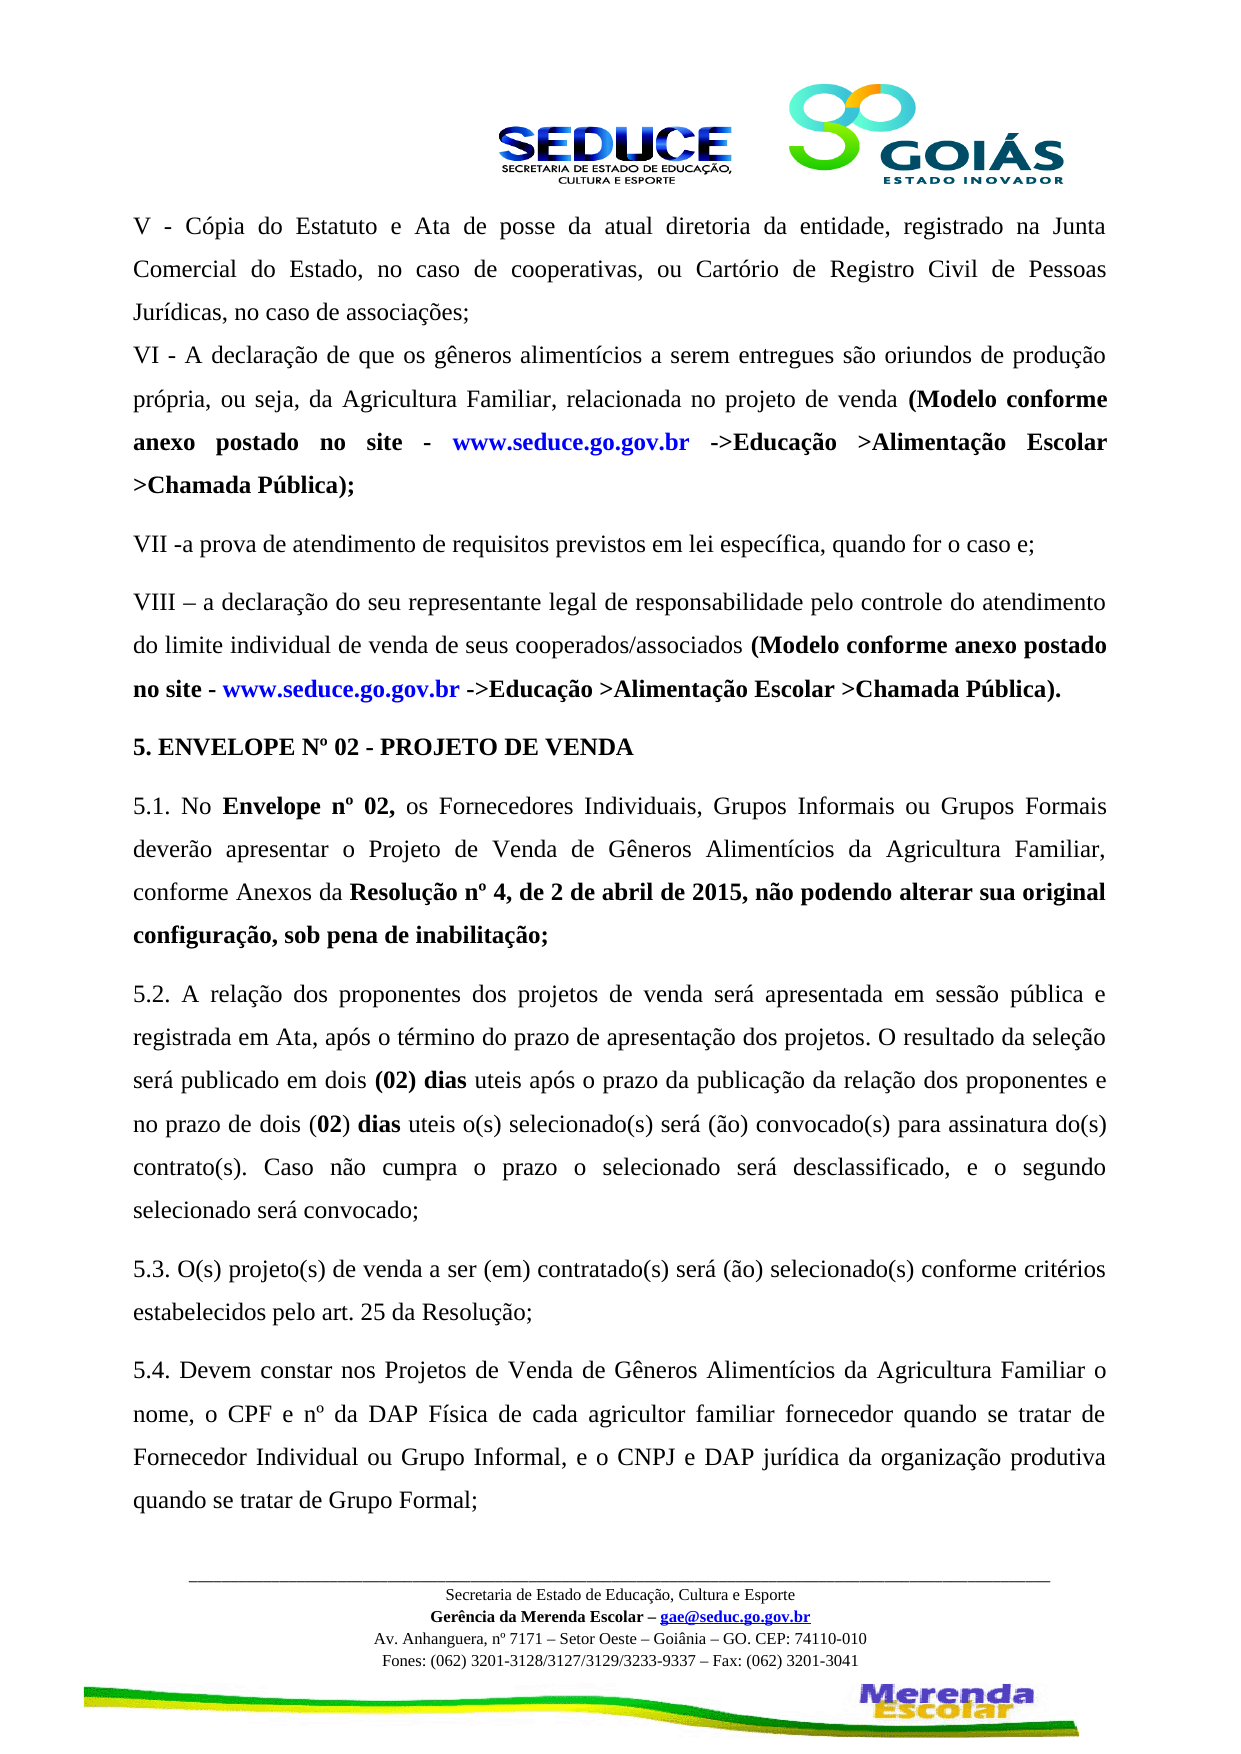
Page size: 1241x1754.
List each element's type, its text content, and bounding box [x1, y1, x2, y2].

picture [477, 73, 1108, 212]
text VI - A declaração de que os gêneros alimentícios a serem entregues são oriundos de produção própria, ou seja, da Agricultura Familiar, relacionada no projeto de venda (Modelo conforme anexo postado no site - www.seduce.go.gov.br ->Educação >Alimentação Escolar >Chamada Pública); [133, 341, 1107, 499]
text VII -a prova de atendimento de requisitos previstos em lei específica, quando for o caso e; [133, 529, 1107, 557]
text 5.3. O(s) projeto(s) de venda a ser (em) contratado(s) será (ão) selecionado(s) conforme critérios estabelecidos pelo art. 25 da Resolução; [133, 1254, 1107, 1326]
text V - Cópia do Estatuto e Ata de posse da atual diretoria da entidade, registrado na Junta Comercial do Estado, no caso de cooperativas, ou Cartório de Registro Civil de Pessoas Jurídicas, no caso de associações; [133, 211, 1107, 326]
text 5. ENVELOPE Nº 02 - PROJETO DE VENDA [133, 732, 1107, 761]
text 5.1. No Envelope nº 02, os Fornecedores Individuais, Grupos Informais ou Grupos Formais deverão apresentar o Projeto de Venda de Gêneros Alimentícios da Agricultura Familiar, conforme Anexos da Resolução nº 4, de 2 de abril de 2015, não podendo alterar sua original configuração, sob pena de inabilitação; [133, 791, 1107, 949]
text 5.4. Devem constar nos Projetos de Venda de Gêneros Alimentícios da Agricultura Familiar o nome, o CPF e nº da DAP Física de cada agricultor familiar fornecedor quando se tratar de Fornecedor Individual ou Grupo Informal, e o CNPJ e DAP jurídica da organização produtiva quando se tratar de Grupo Formal; [133, 1356, 1107, 1514]
text VIII – a declaração do seu representante legal de responsabilidade pelo controle do atendimento do limite individual de venda de seus cooperados/associados (Modelo conforme anexo postado no site - www.seduce.go.gov.br ->Educação >Alimentação Escolar >Chamada Pública). [133, 587, 1107, 702]
text 5.2. A relação dos proponentes dos projetos de venda será apresentada em sessão pública e registrada em Ata, após o término do prazo de apresentação dos projetos. O resultado da seleção será publicado em dois (02) dias uteis após o prazo da publicação da relação dos proponentes e no prazo de dois (02) dias uteis o(s) selecionado(s) será (ão) convocado(s) para assinatura do(s) contrato(s). Caso não cumpra o prazo o selecionado será desclassificado, e o segundo selecionado será convocado; [133, 979, 1107, 1224]
